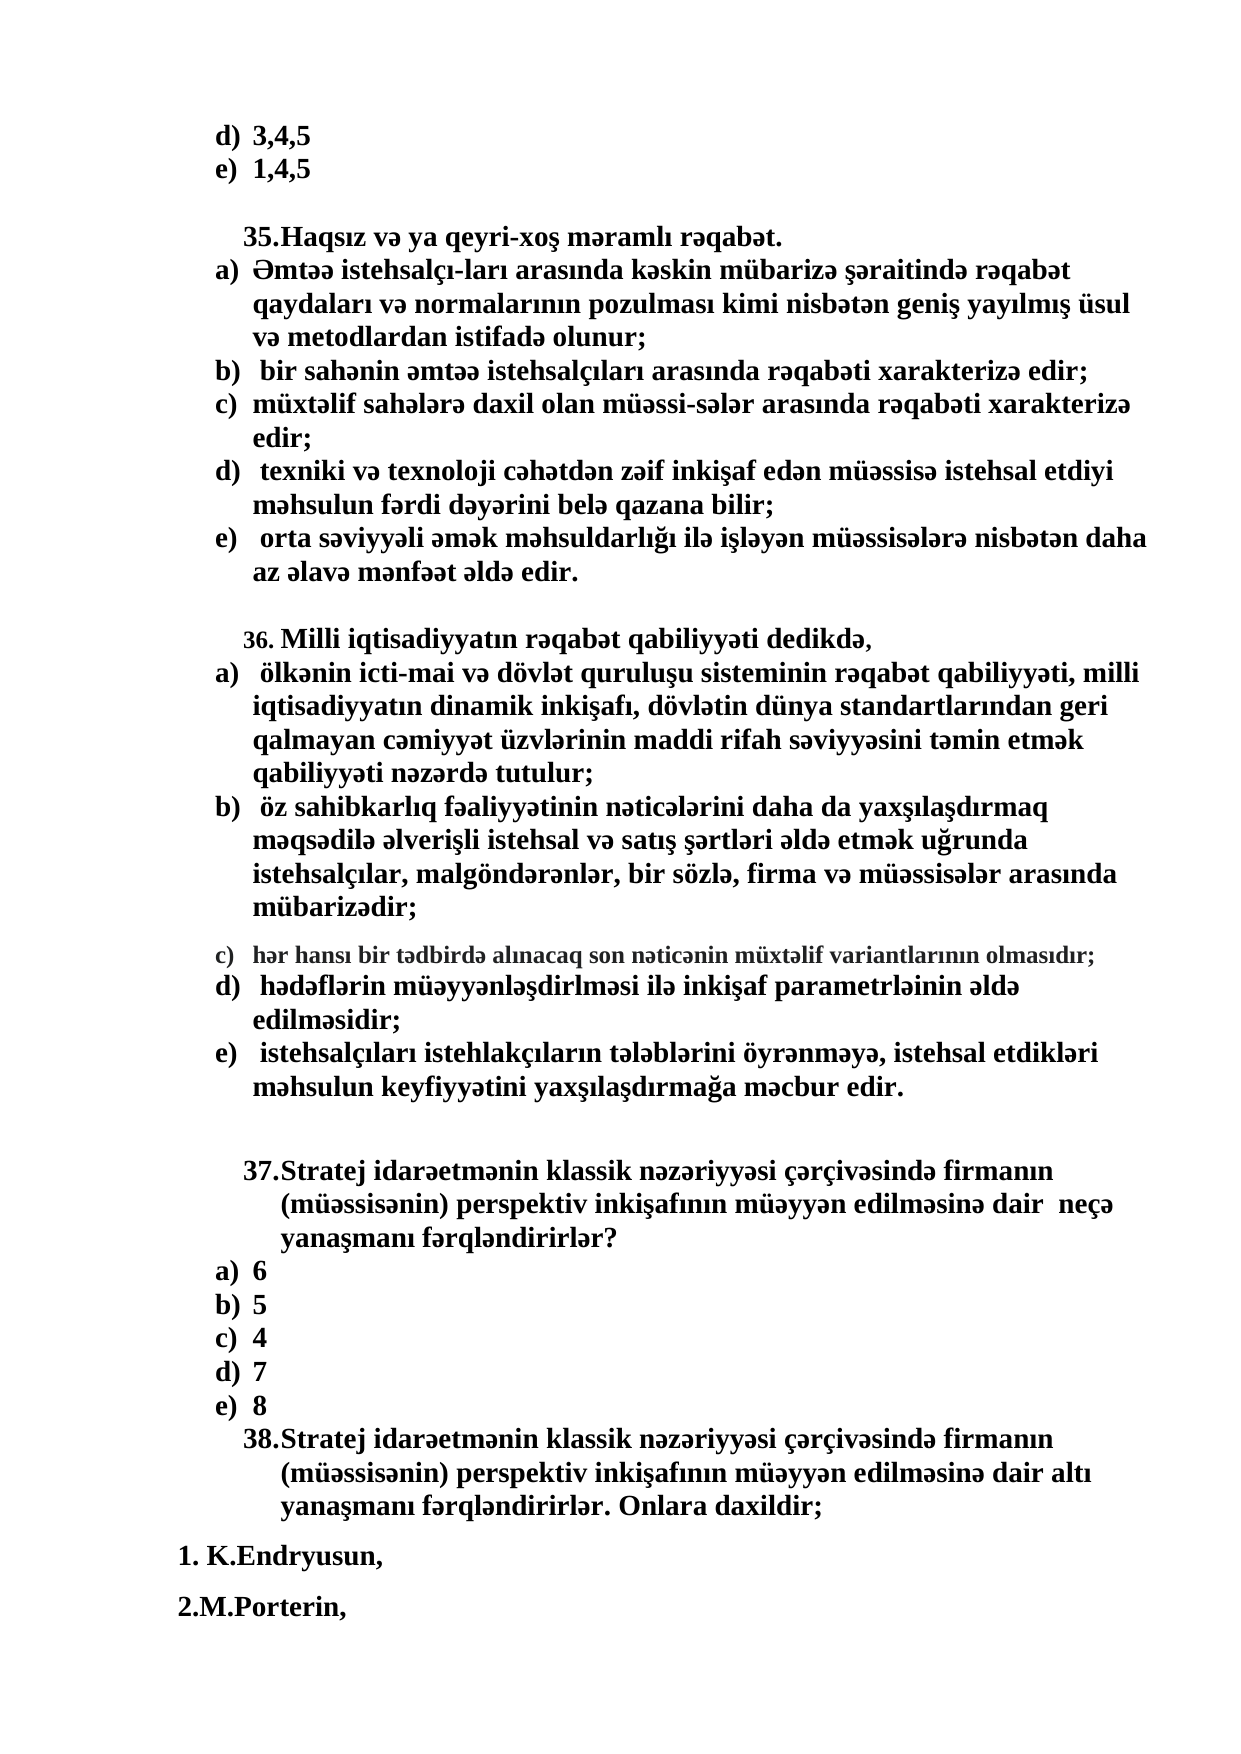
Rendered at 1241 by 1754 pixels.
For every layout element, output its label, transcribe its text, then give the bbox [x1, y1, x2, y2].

list 5 [215, 1287, 1152, 1321]
list 8 [215, 1388, 1152, 1421]
list Stratej idarəetmənin klassik nəzəriyyəsi çərçivəsində firmanın (müəssisənin) perspektiv inkişafının müəyyən edilməsinə dair altı yanaşmanı fərqləndirirlər. Onlara daxildir; [243, 1421, 1152, 1522]
text 1. K.Endryusun, [177, 1538, 1152, 1572]
list Stratej idarəetmənin klassik nəzəriyyəsi çərçivəsində firmanın (müəssisənin) perspektiv inkişafının müəyyən edilməsinə dair neçə yanaşmanı fərqləndirirlər? [243, 1153, 1152, 1253]
list Milli iqtisadiyyatın rəqabət qabiliyyəti dedikdə, [243, 621, 1152, 655]
list texniki və texnoloji cəhətdən zəif inkişaf edən müəssisə istehsal etdiyi məhsulun fərdi dəyərini belə qazana bilir; [215, 453, 1152, 521]
list 1,4,5 [215, 152, 1152, 185]
list ölkənin icti-mai və dövlət quruluşu sisteminin rəqabət qabiliyyəti, milli iqtisadiyyatın dinamik inkişafı, dövlətin dünya standartlarından geri qalmayan cəmiyyət üzvlərinin maddi rifah səviyyəsini təmin etmək qabiliyyəti nəzərdə tutulur; [215, 655, 1152, 789]
list 4 [215, 1321, 1152, 1354]
list hədəflərin müəyyənləşdirlməsi ilə inkişaf parametrləinin əldə edilməsidir; [215, 968, 1152, 1036]
list Əmtəə istehsalçı-ları arasında kəskin mübarizə şəraitində rəqabət qaydaları və normalarının pozulması kimi nisbətən geniş yayılmış üsul və metodlardan istifadə olunur; [215, 252, 1152, 353]
list 6 [215, 1253, 1152, 1287]
list müxtəlif sahələrə daxil olan müəssi-sələr arasında rəqabəti xarakterizə edir; [215, 386, 1152, 453]
list Haqsız və ya qeyri-xoş məramlı rəqabət. [243, 219, 1152, 252]
list 7 [215, 1354, 1152, 1388]
list hər hansı bir tədbirdə alınacaq son nəticənin müxtəlif variantlarının olmasıdır; [215, 940, 1152, 968]
list bir sahənin əmtəə istehsalçıları arasında rəqabəti xarakterizə edir; [215, 353, 1152, 386]
list istehsalçıları istehlakçıların tələblərini öyrənməyə, istehsal etdikləri məhsulun keyfiyyətini yaxşılaşdırmağa məcbur edir. [215, 1036, 1152, 1103]
list orta səviyyəli əmək məhsuldarlığı ilə işləyən müəssisələrə nisbətən daha az əlavə mənfəət əldə edir. [215, 521, 1152, 588]
list 3,4,5 [215, 118, 1152, 152]
text 2.M.Porterin, [177, 1589, 1152, 1622]
list öz sahibkarlıq fəaliyyətinin nəticələrini daha da yaxşılaşdırmaq məqsədilə əlverişli istehsal və satış şərtləri əldə etmək uğrunda istehsalçılar, malgöndərənlər, bir sözlə, firma və müəssisələr arasında mübarizədir; [215, 789, 1152, 923]
